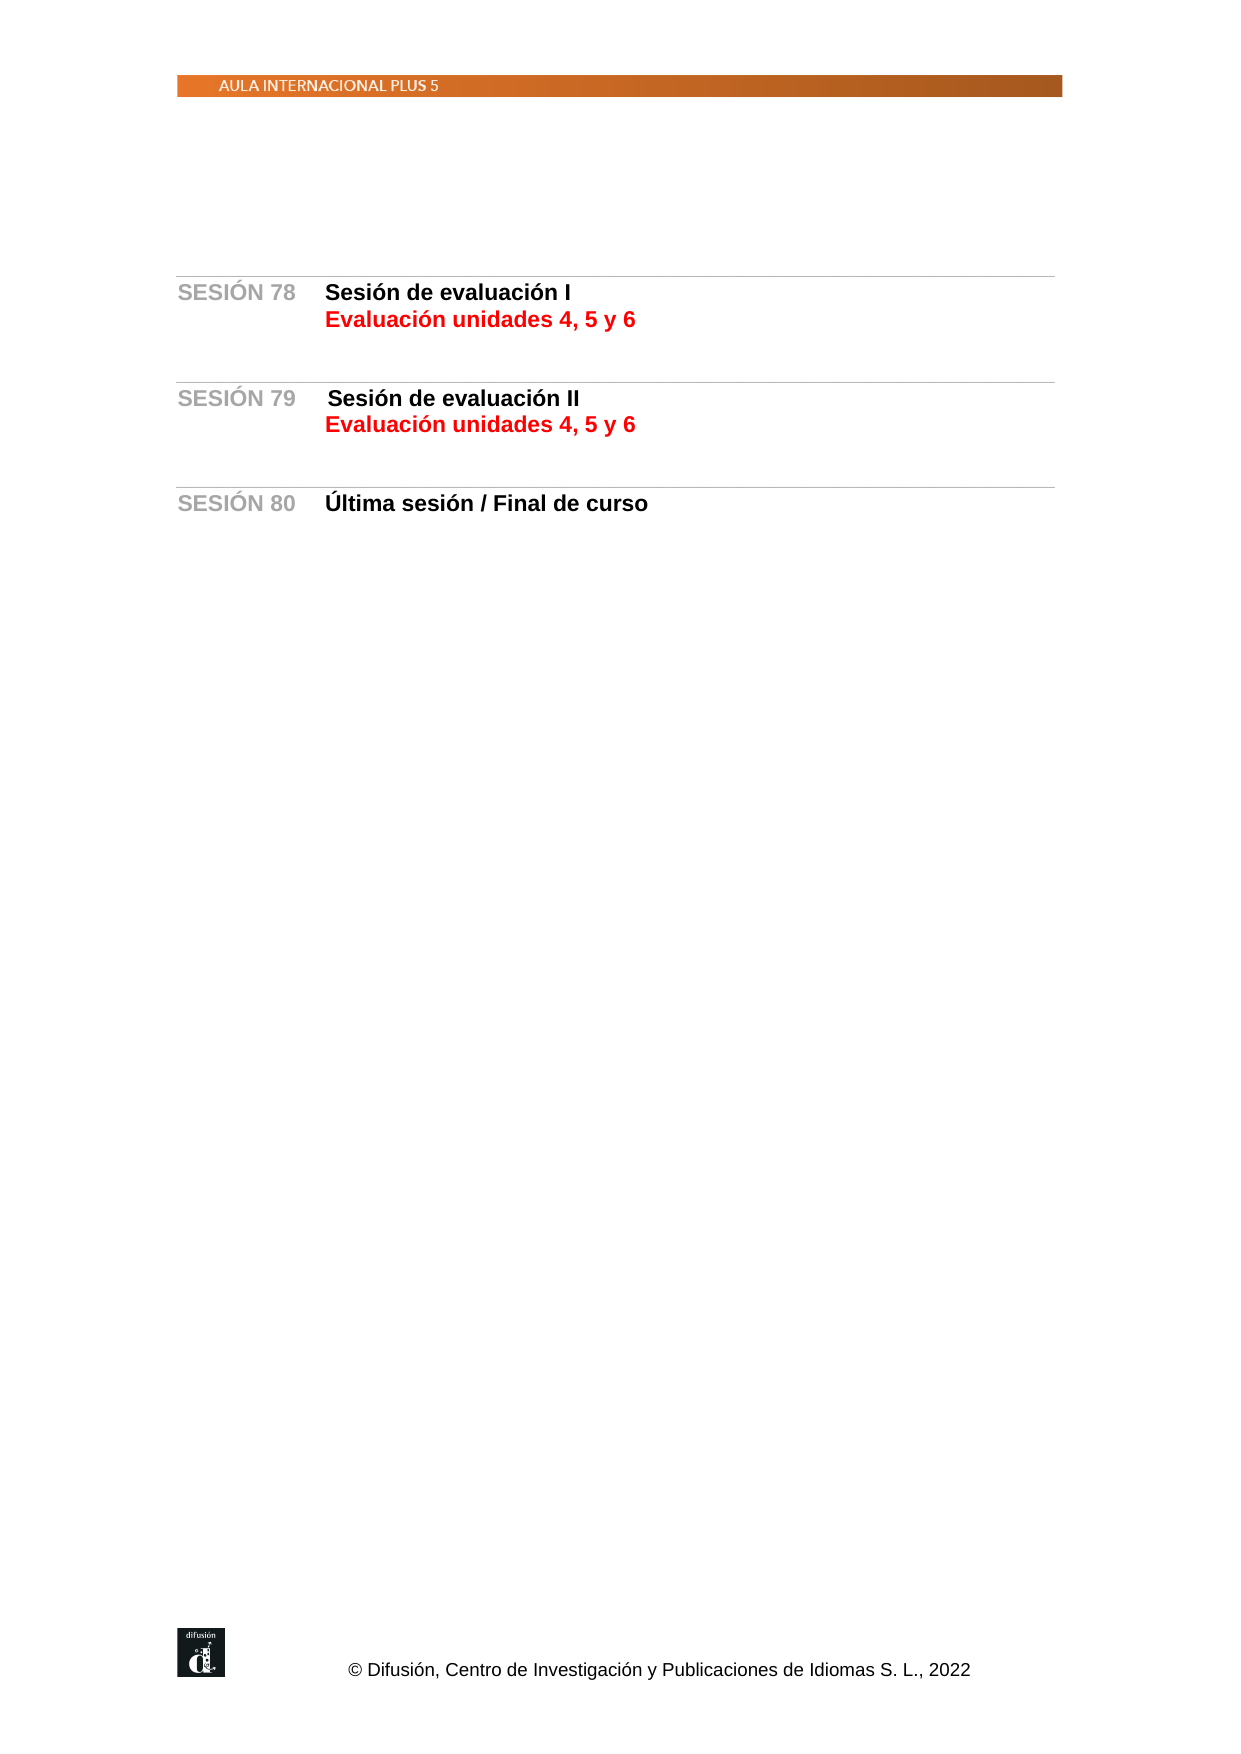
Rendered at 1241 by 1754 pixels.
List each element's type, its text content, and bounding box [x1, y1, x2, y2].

text ____________________________________________________________________________________ [177, 464, 1063, 490]
picture [177, 1628, 225, 1677]
text SESIÓN 79 Sesión de evaluación II [177, 385, 1063, 411]
text ____________________________________________________________________________________ [177, 253, 1063, 279]
text SESIÓN 80 Última sesión / Final de curso [177, 490, 1063, 517]
text Evaluación unidades 4, 5 y 6 [177, 411, 1063, 437]
text Evaluación unidades 4, 5 y 6 [177, 306, 1063, 332]
text SESIÓN 78 Sesión de evaluación I [177, 279, 1063, 306]
text ____________________________________________________________________________________ [177, 358, 1063, 385]
picture [177, 73, 1063, 99]
